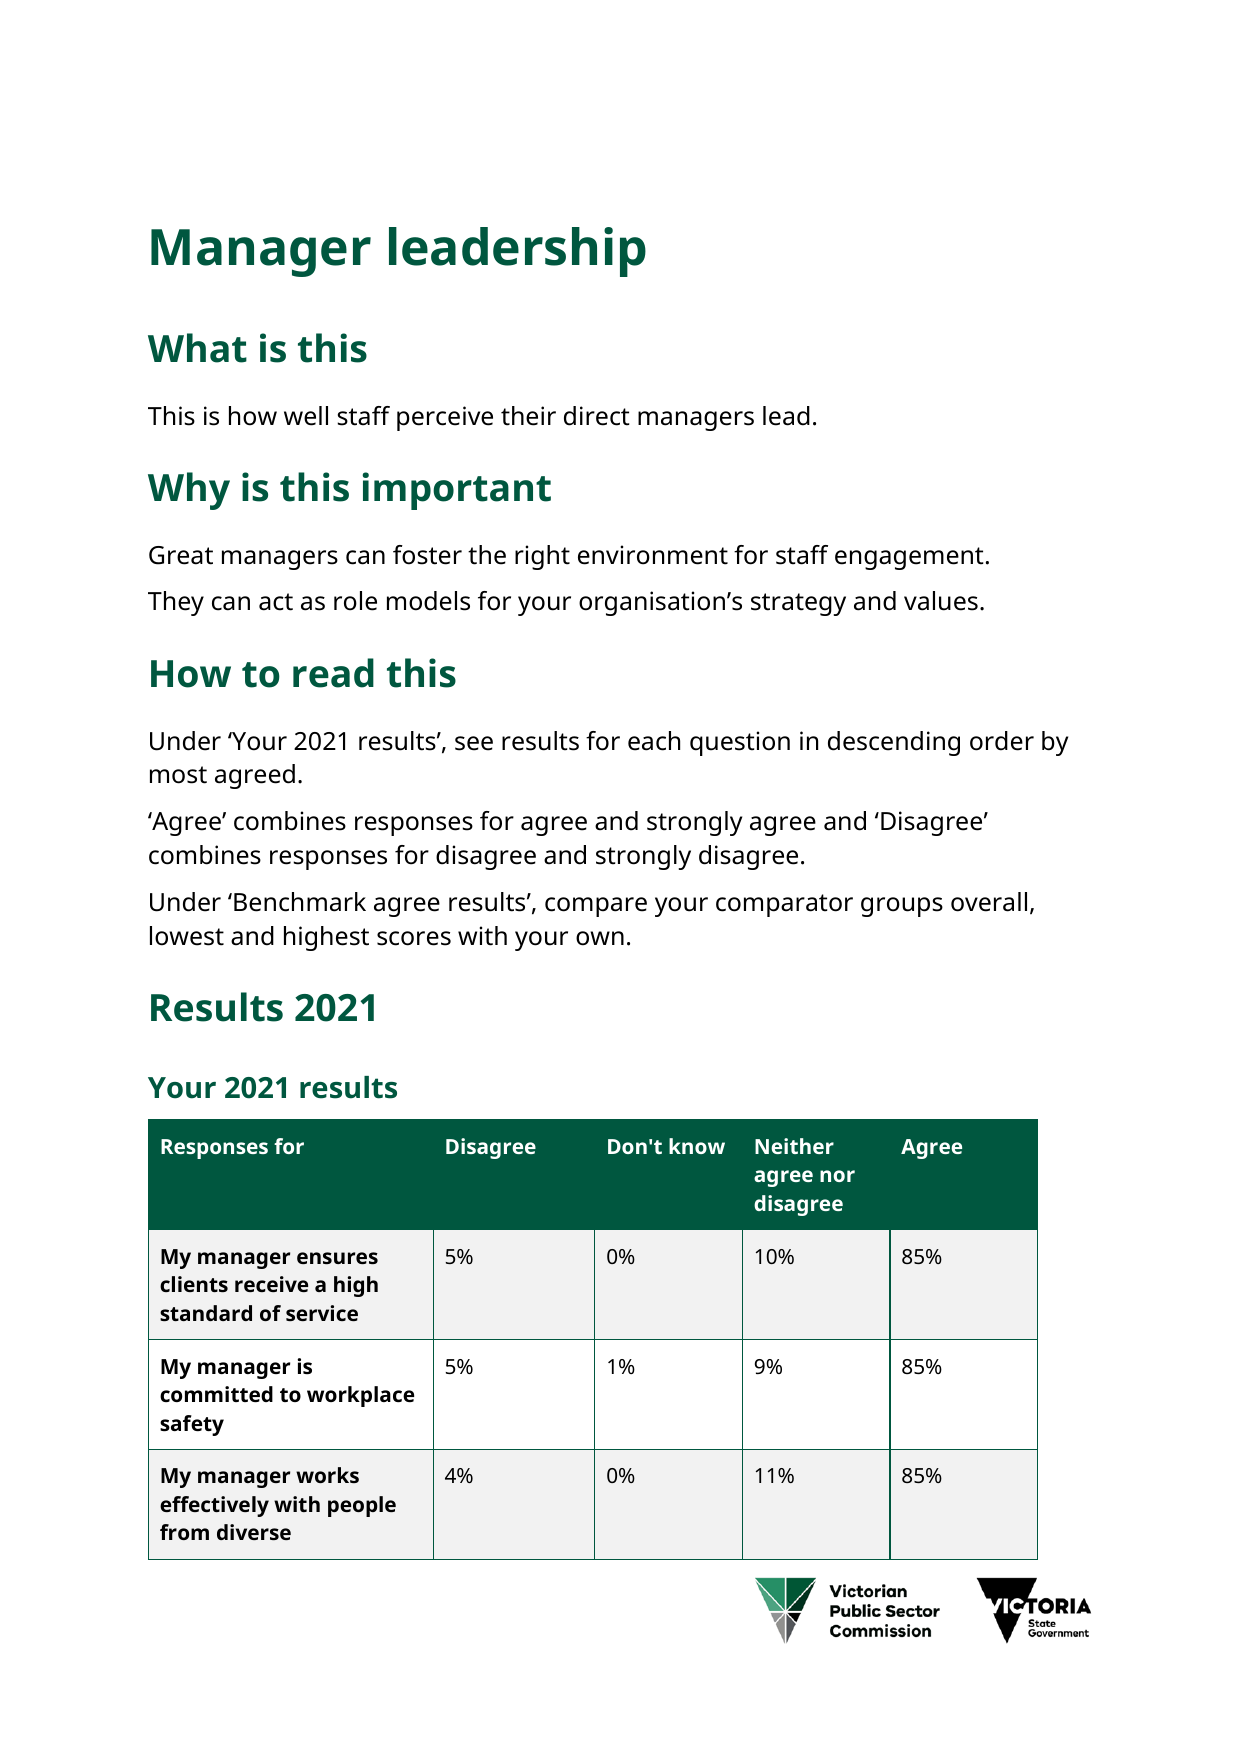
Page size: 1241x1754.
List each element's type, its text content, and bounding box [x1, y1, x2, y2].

picture [754, 1577, 1093, 1645]
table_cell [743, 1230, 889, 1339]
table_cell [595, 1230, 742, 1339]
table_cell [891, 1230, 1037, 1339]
subtitle Manager leadership [148, 212, 1092, 280]
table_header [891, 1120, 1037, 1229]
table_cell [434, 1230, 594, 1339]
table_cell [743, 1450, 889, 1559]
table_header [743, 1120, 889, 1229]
subtitle Your 2021 results [148, 1068, 1092, 1107]
subtitle How to read this [148, 647, 1092, 698]
subtitle Why is this important [148, 462, 1092, 513]
subtitle What is this [148, 323, 1092, 374]
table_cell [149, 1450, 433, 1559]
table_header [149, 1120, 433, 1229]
text This is how well staff perceive their direct managers lead. [148, 398, 1092, 433]
text Under ‘Benchmark agree results’, compare your comparator groups overall, lowest and highest scores with your own. [148, 884, 1092, 952]
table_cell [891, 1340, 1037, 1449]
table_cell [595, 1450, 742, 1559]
text They can act as role models for your organisation’s strategy and values. [148, 584, 1092, 618]
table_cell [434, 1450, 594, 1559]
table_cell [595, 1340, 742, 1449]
text Under ‘Your 2021 results’, see results for each question in descending order by most agreed. [148, 723, 1092, 791]
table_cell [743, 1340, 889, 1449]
text ‘Agree’ combines responses for agree and strongly agree and ‘Disagree’ combines responses for disagree and strongly disagree. [148, 804, 1092, 872]
text Great managers can foster the right environment for staff engagement. [148, 538, 1092, 572]
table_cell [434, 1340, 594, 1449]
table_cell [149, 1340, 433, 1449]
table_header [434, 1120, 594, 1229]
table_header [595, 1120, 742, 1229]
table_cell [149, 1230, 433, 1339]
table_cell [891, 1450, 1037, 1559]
subtitle Results 2021 [148, 981, 1092, 1032]
